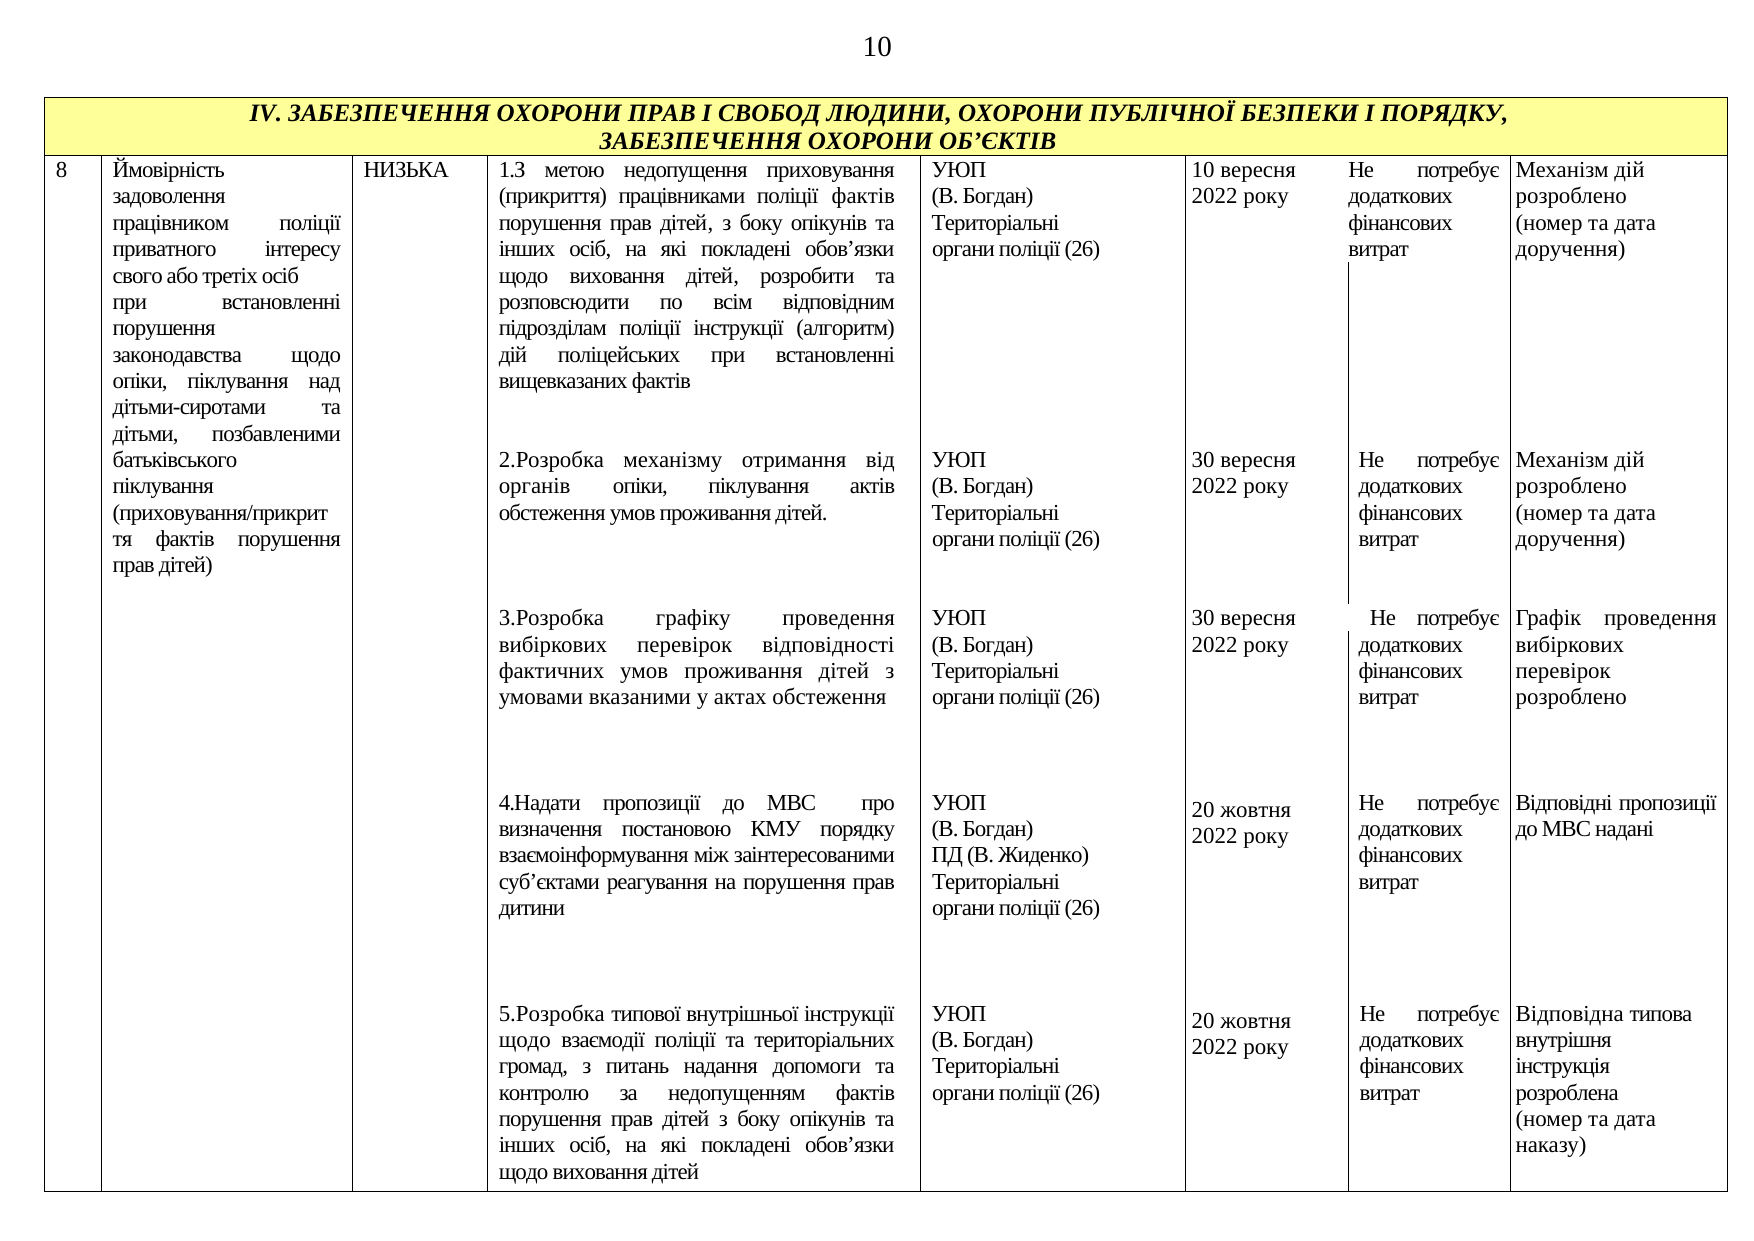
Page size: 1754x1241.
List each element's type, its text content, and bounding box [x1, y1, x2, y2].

table_cell IV. ЗАБЕЗПЕЧЕННЯ ОХОРОНИ ПРАВ І СВОБОД ЛЮДИНИ, ОХОРОНИ ПУБЛІЧНОЇ БЕЗПЕКИ І ПОРЯДКУ, ЗАБЕЗПЕЧЕННЯ ОХОРОНИ ОБ’ЄКТІВ [45, 98, 1727, 155]
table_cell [488, 156, 920, 1191]
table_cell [921, 156, 1185, 1191]
table_cell НИЗЬКА [353, 156, 487, 1191]
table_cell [1186, 156, 1348, 1191]
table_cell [1349, 156, 1510, 1191]
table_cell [1511, 156, 1727, 1191]
table_cell 8 [45, 156, 101, 1191]
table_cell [102, 156, 352, 1191]
